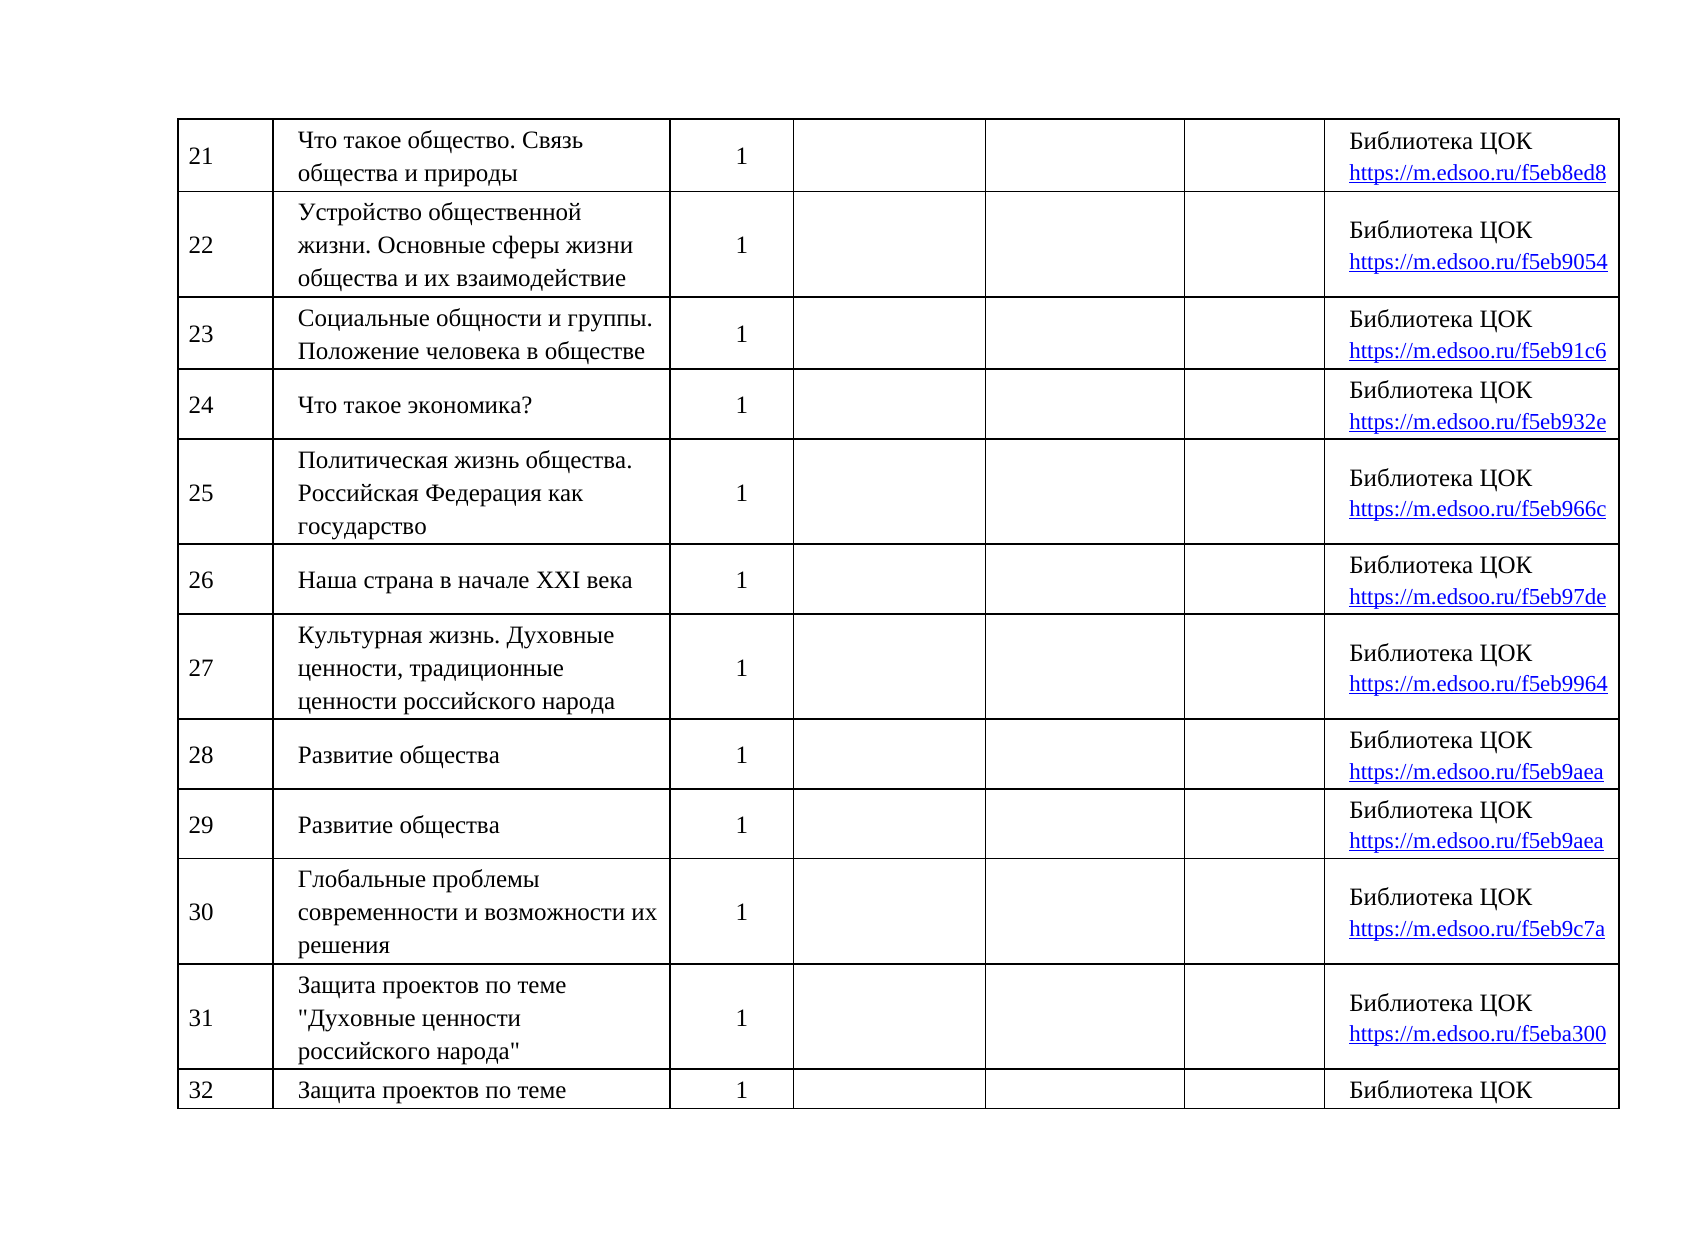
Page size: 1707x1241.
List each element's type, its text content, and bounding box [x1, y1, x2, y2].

table_cell 1 [671, 615, 793, 718]
table_cell Социальные общности и группы. Положение человека в обществе [274, 298, 669, 368]
table_cell [986, 440, 1184, 543]
table_cell 1 [671, 859, 793, 963]
table_cell [986, 120, 1184, 191]
table_cell [1185, 298, 1324, 368]
table_cell [986, 720, 1184, 788]
table_cell Библиотека ЦОК https://m.edsoo.ru/f5eb966c [1325, 440, 1618, 543]
table_cell Культурная жизнь. Духовные ценности, традиционные ценности российского народа [274, 615, 669, 718]
table_cell [794, 965, 985, 1068]
table_cell [794, 859, 985, 963]
table_cell Библиотека ЦОК https://m.edsoo.ru/f5eb8ed8 [1325, 120, 1618, 191]
table_cell [1185, 545, 1324, 613]
table_cell [1185, 790, 1324, 857]
table_cell 30 [179, 859, 272, 963]
table_cell [794, 192, 985, 296]
table_cell [986, 370, 1184, 438]
table_cell Глобальные проблемы современности и возможности их решения [274, 859, 669, 963]
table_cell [1325, 1070, 1618, 1108]
table_cell 31 [179, 965, 272, 1068]
table_cell 1 [671, 192, 793, 296]
table_cell [1185, 965, 1324, 1068]
table_cell 26 [179, 545, 272, 613]
table_cell [1185, 720, 1324, 788]
table_cell Библиотека ЦОК https://m.edsoo.ru/f5eba300 [1325, 965, 1618, 1068]
table_cell Библиотека ЦОК https://m.edsoo.ru/f5eb9aea [1325, 720, 1618, 788]
table_cell Библиотека ЦОК https://m.edsoo.ru/f5eb932e [1325, 370, 1618, 438]
table_cell 27 [179, 615, 272, 718]
table_cell 25 [179, 440, 272, 543]
table_cell Библиотека ЦОК https://m.edsoo.ru/f5eb9c7a [1325, 859, 1618, 963]
table_cell [794, 370, 985, 438]
table_cell [794, 120, 985, 191]
table_cell 23 [179, 298, 272, 368]
table_cell Библиотека ЦОК https://m.edsoo.ru/f5eb97de [1325, 545, 1618, 613]
table_cell Что такое экономика? [274, 370, 669, 438]
table_cell [1185, 615, 1324, 718]
table_cell [794, 615, 985, 718]
table_cell 32 [179, 1070, 272, 1108]
table_cell 1 [671, 120, 793, 191]
table_cell Защита проектов по теме "Духовные ценности российского народа" [274, 965, 669, 1068]
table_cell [274, 1070, 669, 1108]
table_cell [986, 1070, 1184, 1108]
table_cell Развитие общества [274, 790, 669, 857]
table_cell [986, 790, 1184, 857]
table_cell [794, 790, 985, 857]
table_cell [794, 298, 985, 368]
table_cell [1185, 370, 1324, 438]
table_cell Библиотека ЦОК https://m.edsoo.ru/f5eb91c6 [1325, 298, 1618, 368]
table_cell 21 [179, 120, 272, 191]
table_cell [986, 298, 1184, 368]
table_cell [794, 1070, 985, 1108]
table_cell [1185, 440, 1324, 543]
table_cell 1 [671, 440, 793, 543]
table_cell 1 [671, 720, 793, 788]
table_cell Политическая жизнь общества. Российская Федерация как государство [274, 440, 669, 543]
table_cell Библиотека ЦОК https://m.edsoo.ru/f5eb9964 [1325, 615, 1618, 718]
table_cell 1 [671, 545, 793, 613]
table_cell Библиотека ЦОК https://m.edsoo.ru/f5eb9aea [1325, 790, 1618, 857]
table_cell 1 [671, 965, 793, 1068]
table_cell [986, 615, 1184, 718]
table_cell 1 [671, 298, 793, 368]
table_cell Устройство общественной жизни. Основные сферы жизни общества и их взаимодействие [274, 192, 669, 296]
table_cell 1 [671, 370, 793, 438]
table_cell Что такое общество. Связь общества и природы [274, 120, 669, 191]
table_cell [794, 720, 985, 788]
table_cell [986, 859, 1184, 963]
table_cell 28 [179, 720, 272, 788]
table_cell [1185, 1070, 1324, 1108]
table_cell [1185, 120, 1324, 191]
table_cell 29 [179, 790, 272, 857]
table_cell 22 [179, 192, 272, 296]
table_cell [986, 545, 1184, 613]
table_cell [1185, 192, 1324, 296]
table_cell Библиотека ЦОК https://m.edsoo.ru/f5eb9054 [1325, 192, 1618, 296]
table_cell Развитие общества [274, 720, 669, 788]
table_cell [986, 192, 1184, 296]
table_cell [794, 545, 985, 613]
table_cell [986, 965, 1184, 1068]
table_cell [1185, 859, 1324, 963]
table_cell 1 [671, 790, 793, 857]
table_cell Наша страна в начале XXI века [274, 545, 669, 613]
table_cell 1 [671, 1070, 793, 1108]
table_cell 24 [179, 370, 272, 438]
table_cell [794, 440, 985, 543]
